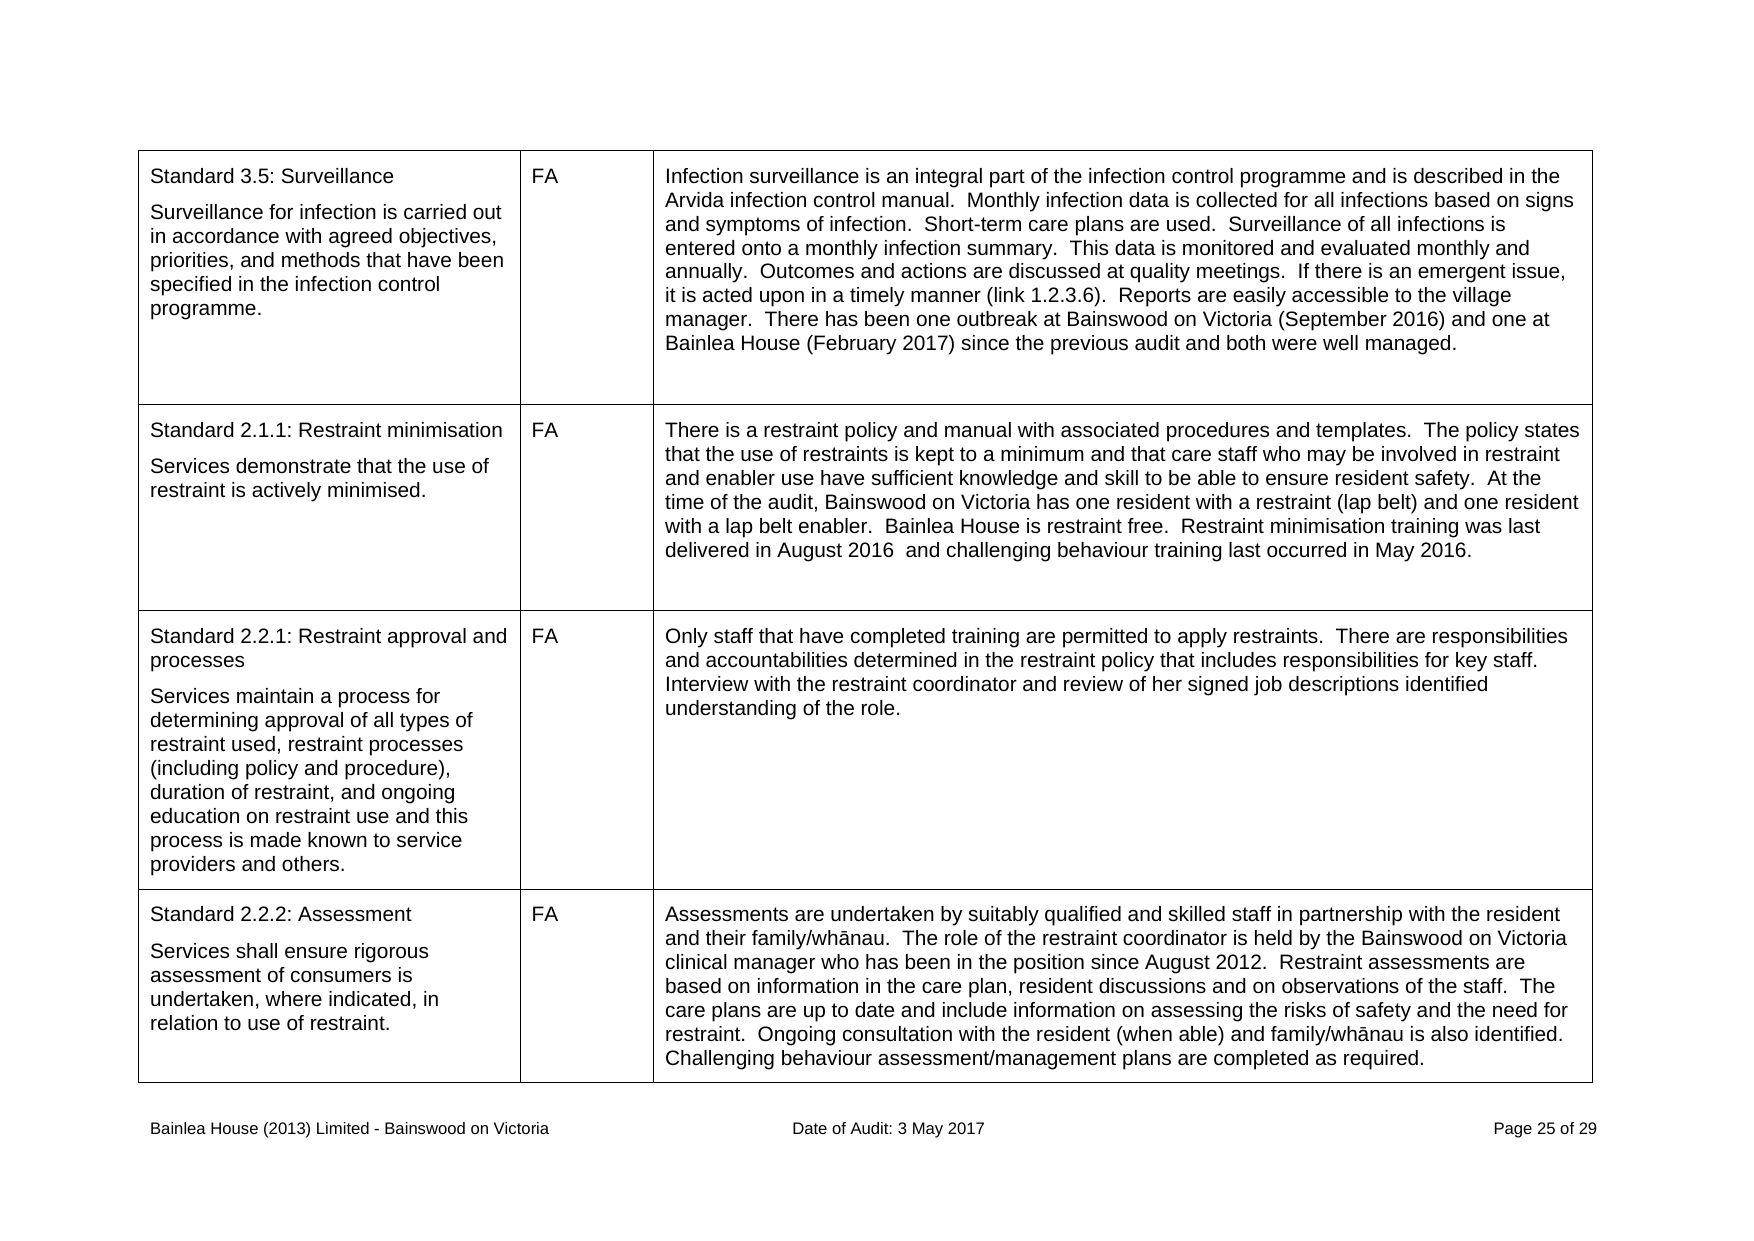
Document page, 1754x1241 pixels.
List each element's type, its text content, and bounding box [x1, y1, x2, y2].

table_cell FA [521, 151, 653, 404]
table_cell Only staff that have completed training are permitted to apply restraints. There are responsibilities and accountabilities determined in the restraint policy that includes responsibilities for key staff. Interview with the restraint coordinator and review of her signed job descriptions identified understanding of the role. [654, 611, 1592, 888]
table_cell FA [521, 890, 653, 1082]
table_cell FA [521, 405, 653, 610]
table_cell Standard 2.1.1: Restraint minimisation Services demonstrate that the use of restraint is actively minimised. [139, 405, 520, 610]
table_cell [139, 890, 520, 1082]
table_cell Standard 3.5: Surveillance Surveillance for infection is carried out in accordance with agreed objectives, priorities, and methods that have been specified in the infection control programme. [139, 151, 520, 404]
table_cell There is a restraint policy and manual with associated procedures and templates. The policy states that the use of restraints is kept to a minimum and that care staff who may be involved in restraint and enabler use have sufficient knowledge and skill to be able to ensure resident safety. At the time of the audit, Bainswood on Victoria has one resident with a restraint (lap belt) and one resident with a lap belt enabler. Bainlea House is restraint free. Restraint minimisation training was last delivered in August 2016 and challenging behaviour training last occurred in May 2016. [654, 405, 1592, 610]
table_cell FA [521, 611, 653, 888]
table_cell Infection surveillance is an integral part of the infection control programme and is described in the Arvida infection control manual. Monthly infection data is collected for all infections based on signs and symptoms of infection. Short-term care plans are used. Surveillance of all infections is entered onto a monthly infection summary. This data is monitored and evaluated monthly and annually. Outcomes and actions are discussed at quality meetings. If there is an emergent issue, it is acted upon in a timely manner (link 1.2.3.6). Reports are easily accessible to the village manager. There has been one outbreak at Bainswood on Victoria (September 2016) and one at Bainlea House (February 2017) since the previous audit and both were well managed. [654, 151, 1592, 404]
table_cell Standard 2.2.1: Restraint approval and processes Services maintain a process for determining approval of all types of restraint used, restraint processes (including policy and procedure), duration of restraint, and ongoing education on restraint use and this process is made known to service providers and others. [139, 611, 520, 888]
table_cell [654, 890, 1592, 1082]
